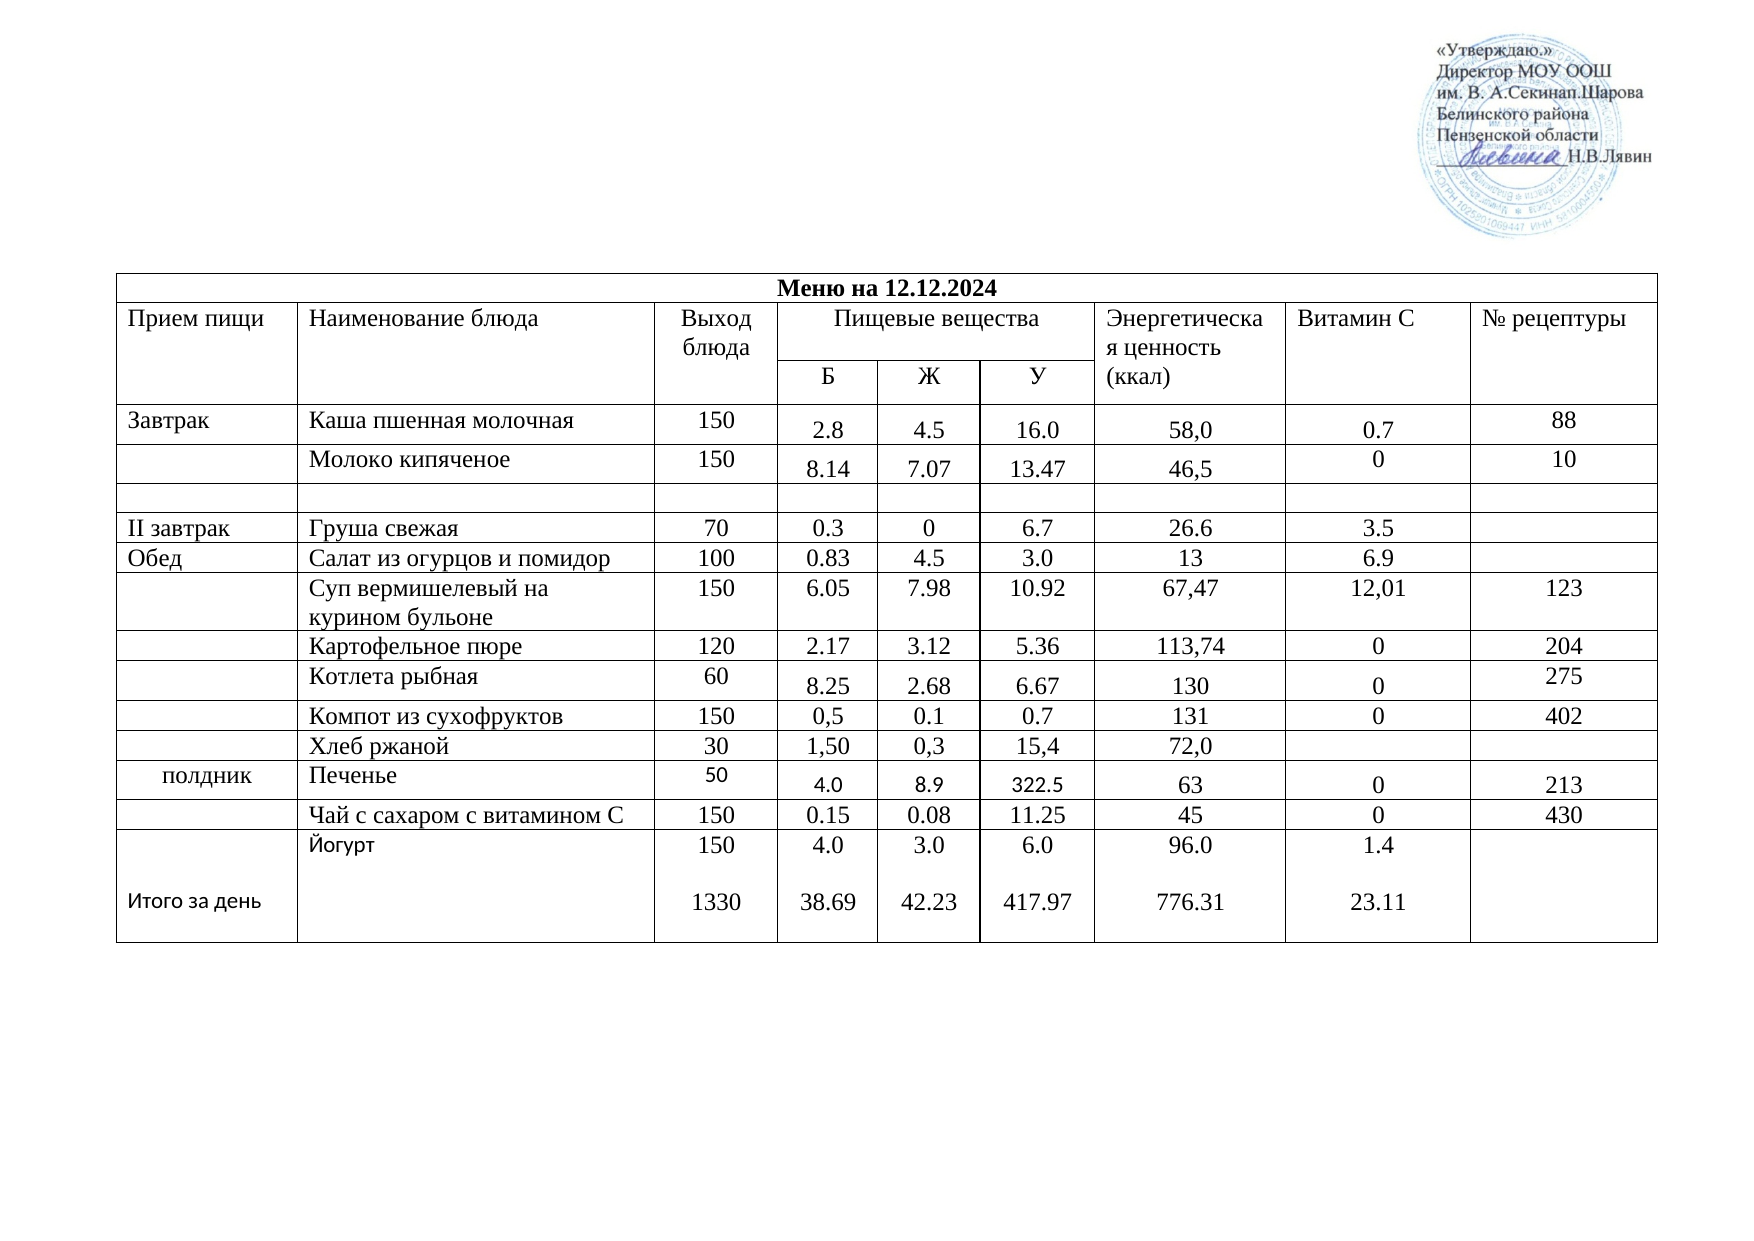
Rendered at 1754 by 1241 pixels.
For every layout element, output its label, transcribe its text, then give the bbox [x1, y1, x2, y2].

table_cell Салат из огурцов и помидор [298, 543, 654, 572]
table_cell 0 [1286, 800, 1470, 829]
table_cell 96.0 776.31 [1095, 830, 1285, 942]
table_cell 2.8 [778, 405, 877, 443]
table_cell 150 [655, 701, 777, 730]
table_cell 0,5 [778, 701, 877, 730]
table_cell Чай с сахаром с витамином С [298, 800, 654, 829]
table_cell 6.7 [981, 513, 1094, 542]
table_cell 113,74 [1095, 631, 1285, 660]
table_cell 2.17 [778, 631, 877, 660]
table_cell 0.3 [778, 513, 877, 542]
table_header Меню на 12.12.2024 [117, 274, 1657, 302]
table_cell 5.36 [981, 631, 1094, 660]
table_cell [117, 445, 297, 483]
table_cell Суп вермишелевый на курином бульоне [298, 573, 654, 630]
table_cell 67,47 [1095, 573, 1285, 630]
table_cell Каша пшенная молочная [298, 405, 654, 443]
table_cell 15,4 [981, 731, 1094, 759]
table_cell 72,0 [1095, 731, 1285, 759]
table_cell 0.83 [778, 543, 877, 572]
table_cell Наименование блюда [298, 303, 654, 404]
table_cell Йогурт [298, 830, 654, 942]
table_cell II завтрак [117, 513, 297, 542]
table_cell 88 [1471, 405, 1657, 443]
table_cell [1095, 484, 1285, 512]
table_cell 11.25 [981, 800, 1094, 829]
table_cell [117, 631, 297, 660]
table_cell 4.5 [878, 543, 979, 572]
table_cell 322.5 [981, 761, 1094, 799]
table_cell 6.67 [981, 661, 1094, 700]
table_cell Картофельное пюре [298, 631, 654, 660]
table_cell [981, 484, 1094, 512]
picture [1408, 20, 1652, 247]
table_cell Обед [117, 543, 297, 572]
table_cell 150 [655, 800, 777, 829]
table_cell 3.5 [1286, 513, 1470, 542]
table_cell 0 [1286, 661, 1470, 700]
table_cell 1.4 23.11 [1286, 830, 1470, 942]
table_cell 70 [655, 513, 777, 542]
table_cell 204 [1471, 631, 1657, 660]
table_cell 0.7 [981, 701, 1094, 730]
table_cell 1,50 [778, 731, 877, 759]
table_cell [878, 484, 979, 512]
table_cell 0.08 [878, 800, 979, 829]
table_cell Прием пищи [117, 303, 297, 404]
table_cell 4.0 [778, 761, 877, 799]
table_cell № рецептуры [1471, 303, 1657, 404]
table_cell Выход блюда [655, 303, 777, 404]
table_cell 6.05 [778, 573, 877, 630]
table_cell 7.98 [878, 573, 979, 630]
table_cell 45 [1095, 800, 1285, 829]
table_cell 275 [1471, 661, 1657, 700]
table_cell [655, 484, 777, 512]
table_cell 12,01 [1286, 573, 1470, 630]
table_cell 120 [655, 631, 777, 660]
table_cell [117, 661, 297, 700]
table_cell 0 [1286, 761, 1470, 799]
table_cell [1471, 513, 1657, 542]
table_cell 0 [1286, 701, 1470, 730]
table_cell Печенье [298, 761, 654, 799]
table_cell 0,3 [878, 731, 979, 759]
table_cell У [981, 361, 1094, 404]
table_cell 150 [655, 445, 777, 483]
table_cell [778, 484, 877, 512]
table_cell Хлеб ржаной [298, 731, 654, 759]
table_cell 16.0 [981, 405, 1094, 443]
table_cell [117, 484, 297, 512]
table_cell 8.14 [778, 445, 877, 483]
table_cell Пищевые вещества [778, 303, 1094, 360]
table_cell 3.12 [878, 631, 979, 660]
table_cell 150 [655, 573, 777, 630]
table_cell 10.92 [981, 573, 1094, 630]
table_cell 30 [655, 731, 777, 759]
table_cell 131 [1095, 701, 1285, 730]
table_cell 0.15 [778, 800, 877, 829]
table_cell 46,5 [1095, 445, 1285, 483]
table_cell 2.68 [878, 661, 979, 700]
table_cell 13.47 [981, 445, 1094, 483]
table_cell [117, 573, 297, 630]
table_cell 3.0 42.23 [878, 830, 979, 942]
table_cell Котлета рыбная [298, 661, 654, 700]
table_cell [1471, 484, 1657, 512]
table_cell 150 [655, 405, 777, 443]
table_cell Завтрак [117, 405, 297, 443]
table_cell полдник [117, 761, 297, 799]
table_cell 63 [1095, 761, 1285, 799]
table_cell [1286, 731, 1470, 759]
table_cell 4.0 38.69 [778, 830, 877, 942]
table_cell 10 [1471, 445, 1657, 483]
table_cell 13 [1095, 543, 1285, 572]
table_cell Компот из сухофруктов [298, 701, 654, 730]
table_cell [117, 731, 297, 759]
table_cell 0.7 [1286, 405, 1470, 443]
table_cell 7.07 [878, 445, 979, 483]
table_cell 50 [655, 761, 777, 799]
table_cell [117, 800, 297, 829]
table_cell 0 [878, 513, 979, 542]
table_cell [117, 701, 297, 730]
table_cell 6.9 [1286, 543, 1470, 572]
table_cell 26.6 [1095, 513, 1285, 542]
table_cell [1286, 484, 1470, 512]
table_cell 58,0 [1095, 405, 1285, 443]
table_cell 150 1330 [655, 830, 777, 942]
table_cell 0 [1286, 631, 1470, 660]
table_cell [1471, 731, 1657, 759]
table_cell Молоко кипяченое [298, 445, 654, 483]
table_cell Энергетическая ценность (ккал) [1095, 303, 1285, 404]
table_cell Б [778, 361, 877, 404]
table_cell Витамин С [1286, 303, 1470, 404]
table_cell [298, 484, 654, 512]
table_cell 130 [1095, 661, 1285, 700]
table_cell 3.0 [981, 543, 1094, 572]
table_cell 430 [1471, 800, 1657, 829]
table_cell 8.25 [778, 661, 877, 700]
table_cell 0.1 [878, 701, 979, 730]
table_cell Груша свежая [298, 513, 654, 542]
table_cell 402 [1471, 701, 1657, 730]
table_cell 60 [655, 661, 777, 700]
table_cell 100 [655, 543, 777, 572]
table_cell Итого за день [117, 830, 297, 942]
table_cell 123 [1471, 573, 1657, 630]
table_cell 6.0 417.97 [981, 830, 1094, 942]
table_cell 0 [1286, 445, 1470, 483]
table_cell [1471, 543, 1657, 572]
table_cell 8.9 [878, 761, 979, 799]
table_cell Ж [878, 361, 979, 404]
table_cell 213 [1471, 761, 1657, 799]
table_cell 4.5 [878, 405, 979, 443]
table_cell [1471, 830, 1657, 942]
